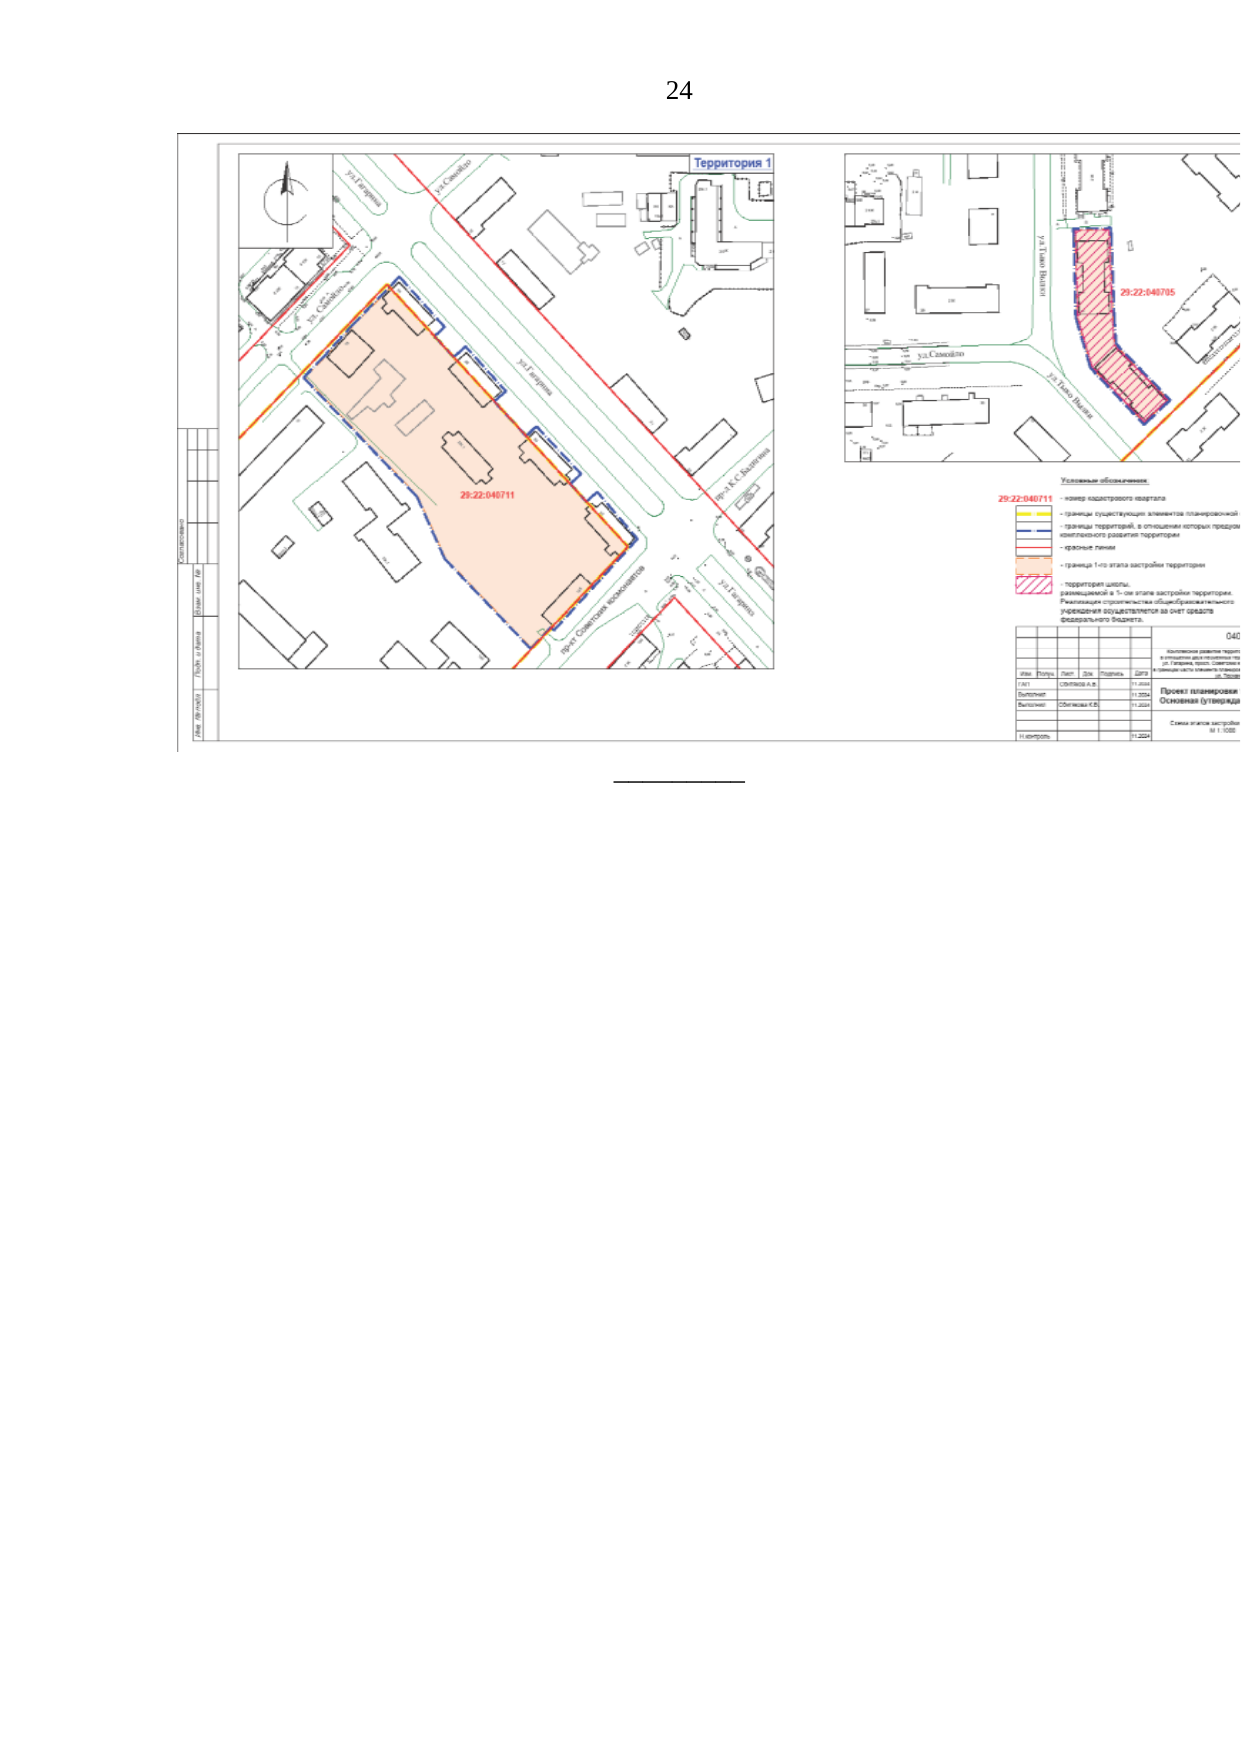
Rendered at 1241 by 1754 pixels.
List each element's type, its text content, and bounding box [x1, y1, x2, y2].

text _________ [177, 752, 1181, 786]
